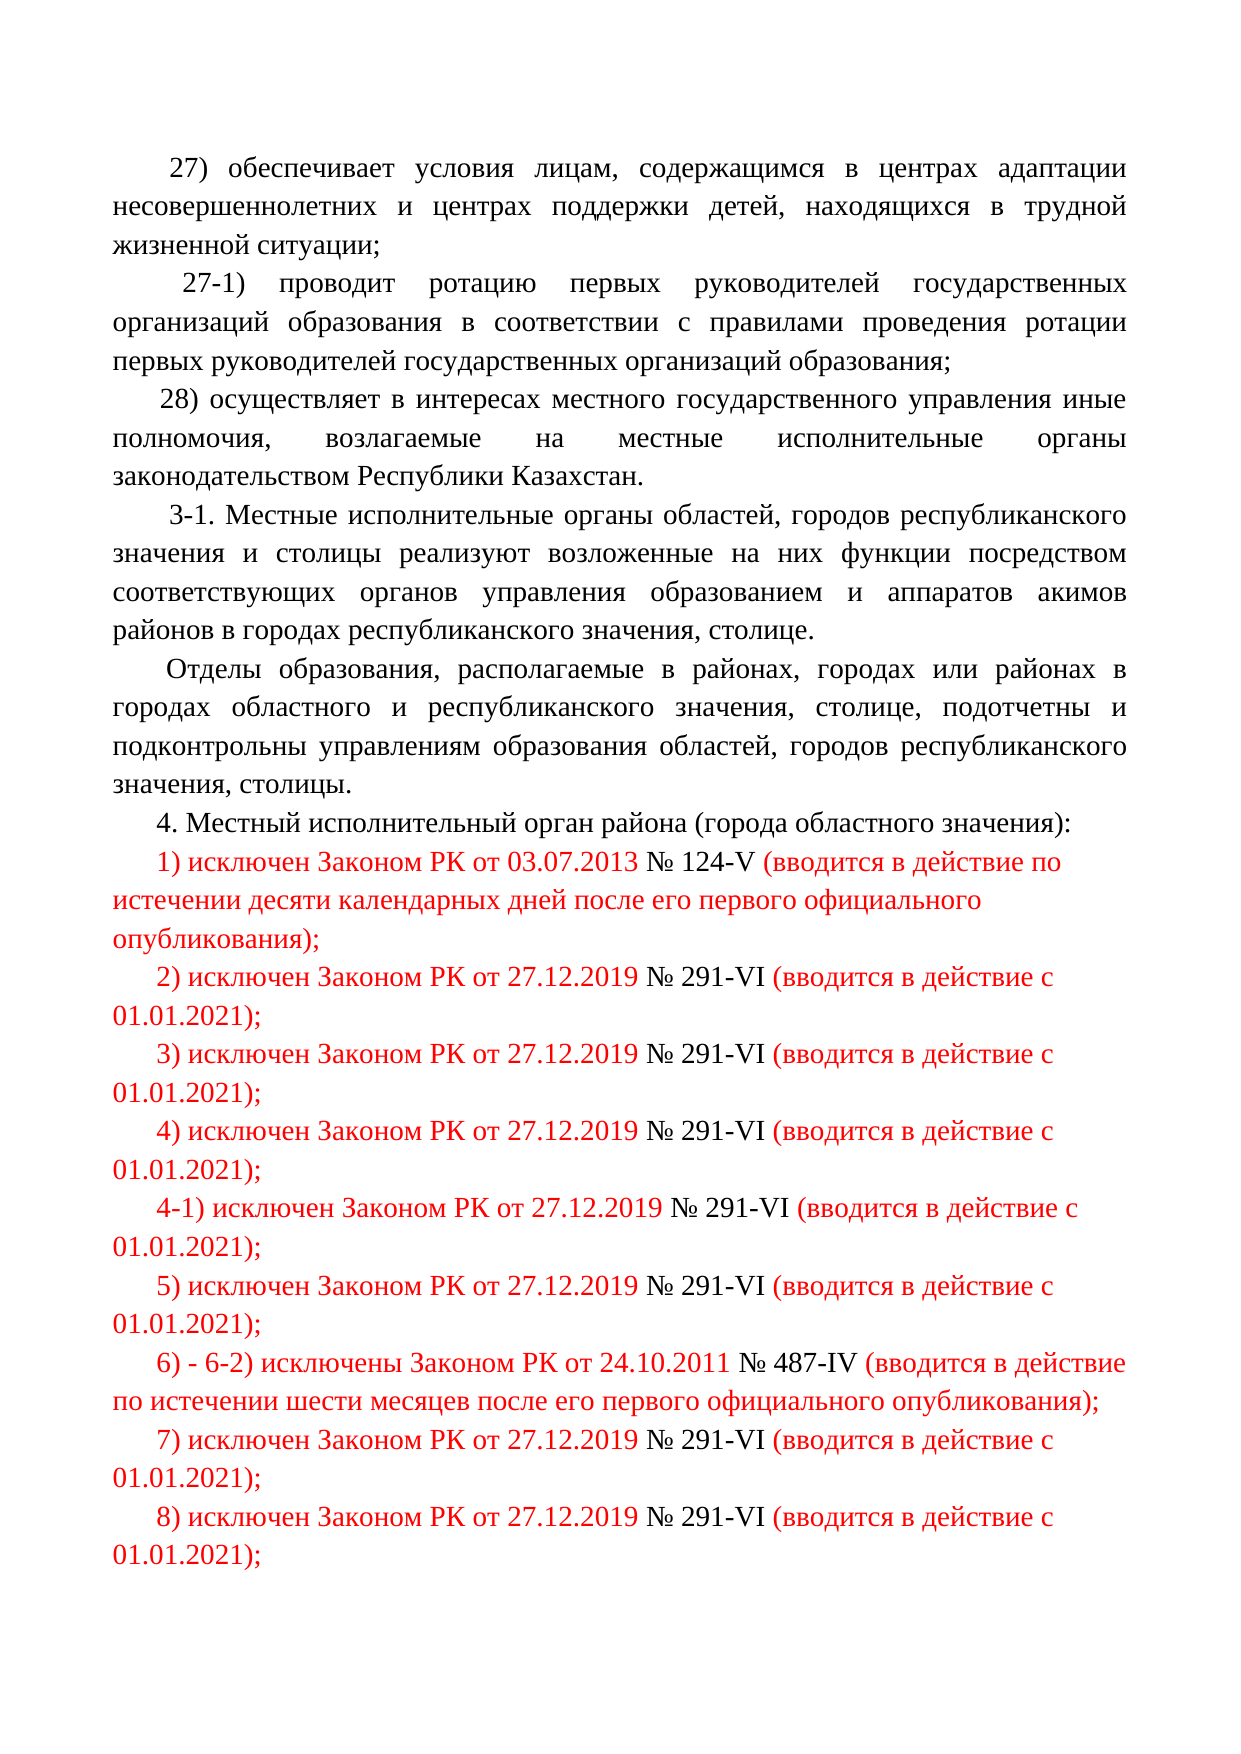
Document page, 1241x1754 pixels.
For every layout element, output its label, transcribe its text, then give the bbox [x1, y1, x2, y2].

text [112, 844, 1128, 1571]
text 3-1. Местные исполнительные органы областей, городов республиканского значения и столицы реализуют возложенные на них функции посредством соответствующих органов управления образованием и аппаратов акимов районов в городах республиканского значения, столице. [112, 497, 1128, 646]
text 28) осуществляет в интересах местного государственного управления иные полномочия, возлагаемые на местные исполнительные органы законодательством Республики Казахстан. [112, 381, 1128, 492]
text 27-1) проводит ротацию первых руководителей государственных организаций образования в соответствии с правилами проведения ротации первых руководителей государственных организаций образования; [112, 266, 1128, 376]
text 4. Местный исполнительный орган района (города областного значения): [112, 805, 1128, 839]
text Отделы образования, располагаемые в районах, городах или районах в городах областного и республиканского значения, столице, подотчетны и подконтрольны управлениям образования областей, городов республиканского значения, столицы. [112, 651, 1128, 800]
text 27) обеспечивает условия лицам, содержащимся в центрах адаптации несовершеннолетних и центрах поддержки детей, находящихся в трудной жизненной ситуации; [112, 150, 1128, 261]
